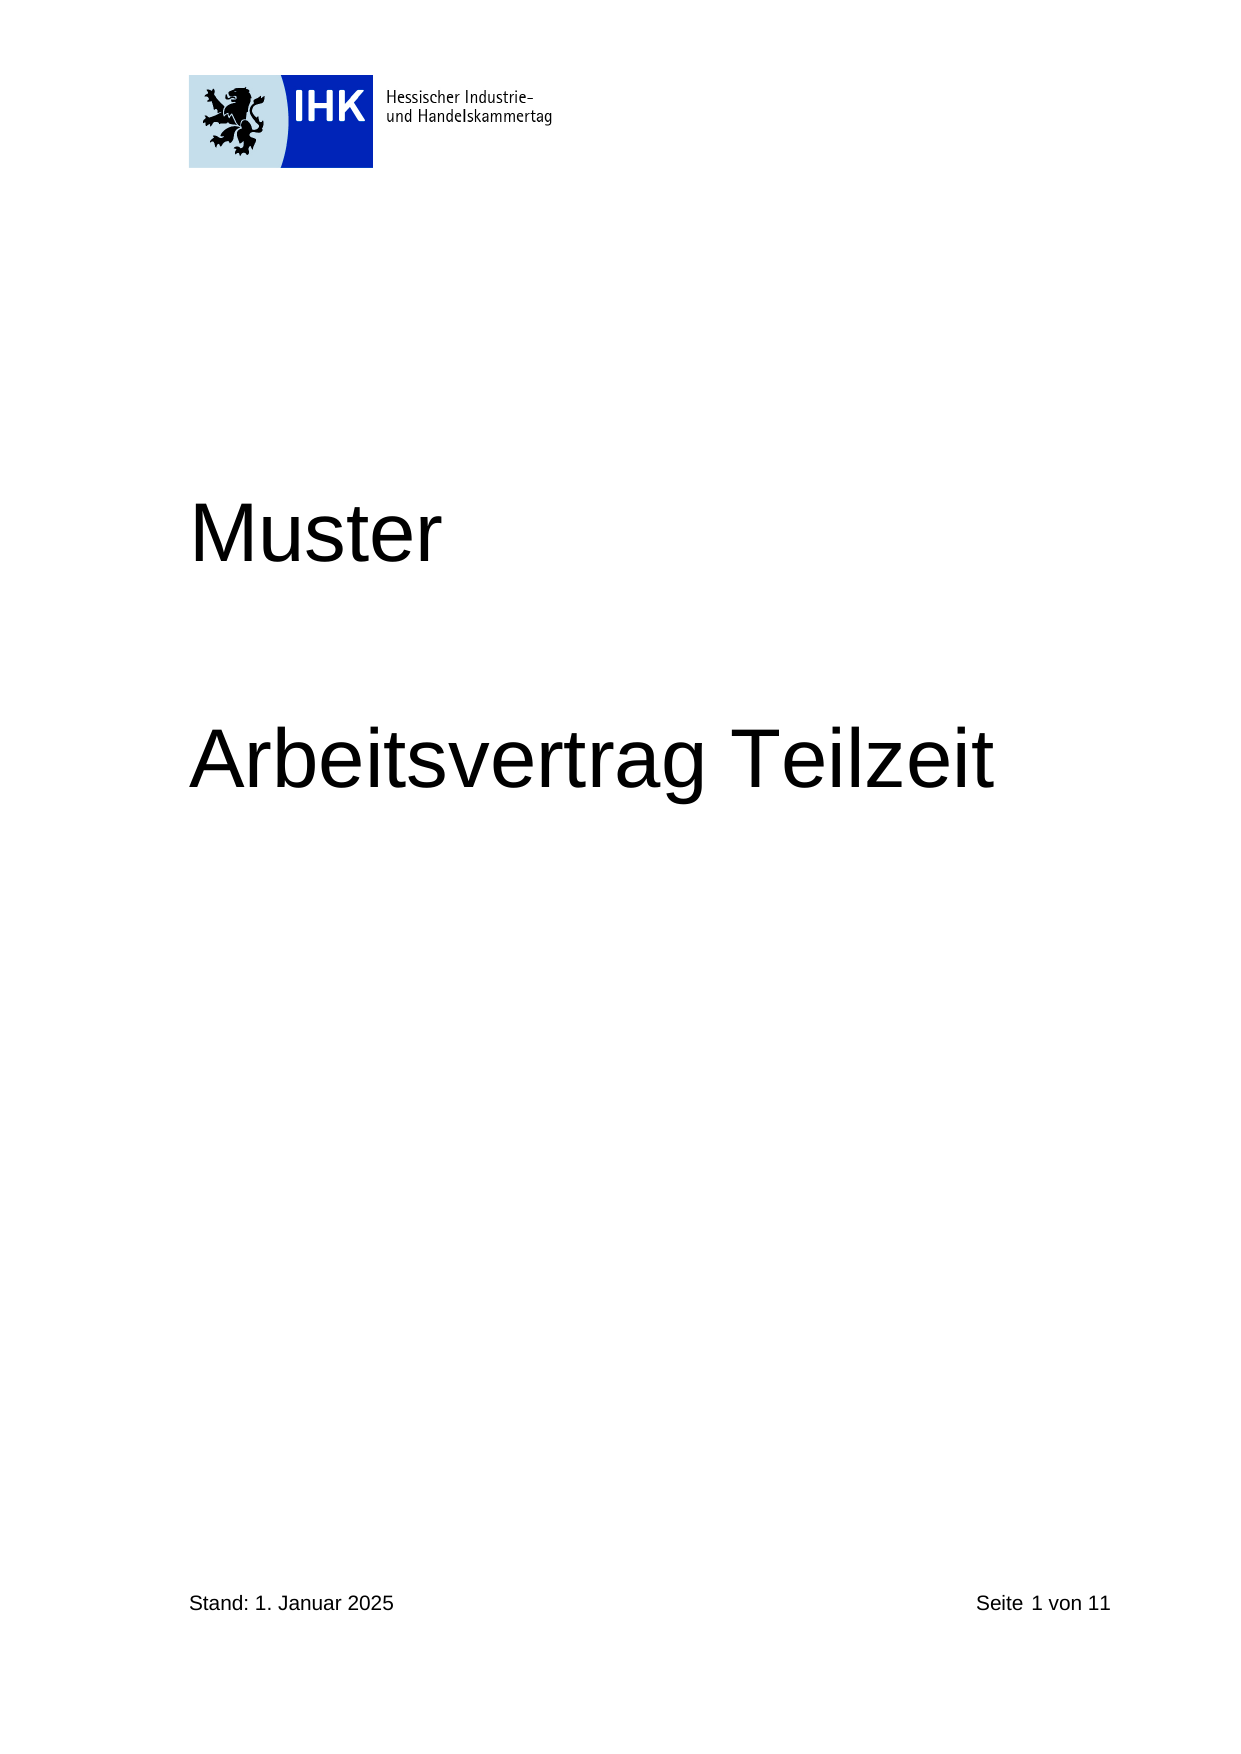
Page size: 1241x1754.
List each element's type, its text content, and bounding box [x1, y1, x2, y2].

text Muster [189, 484, 1134, 579]
picture [188, 75, 557, 168]
text Arbeitsvertrag Teilzeit [189, 709, 1134, 805]
